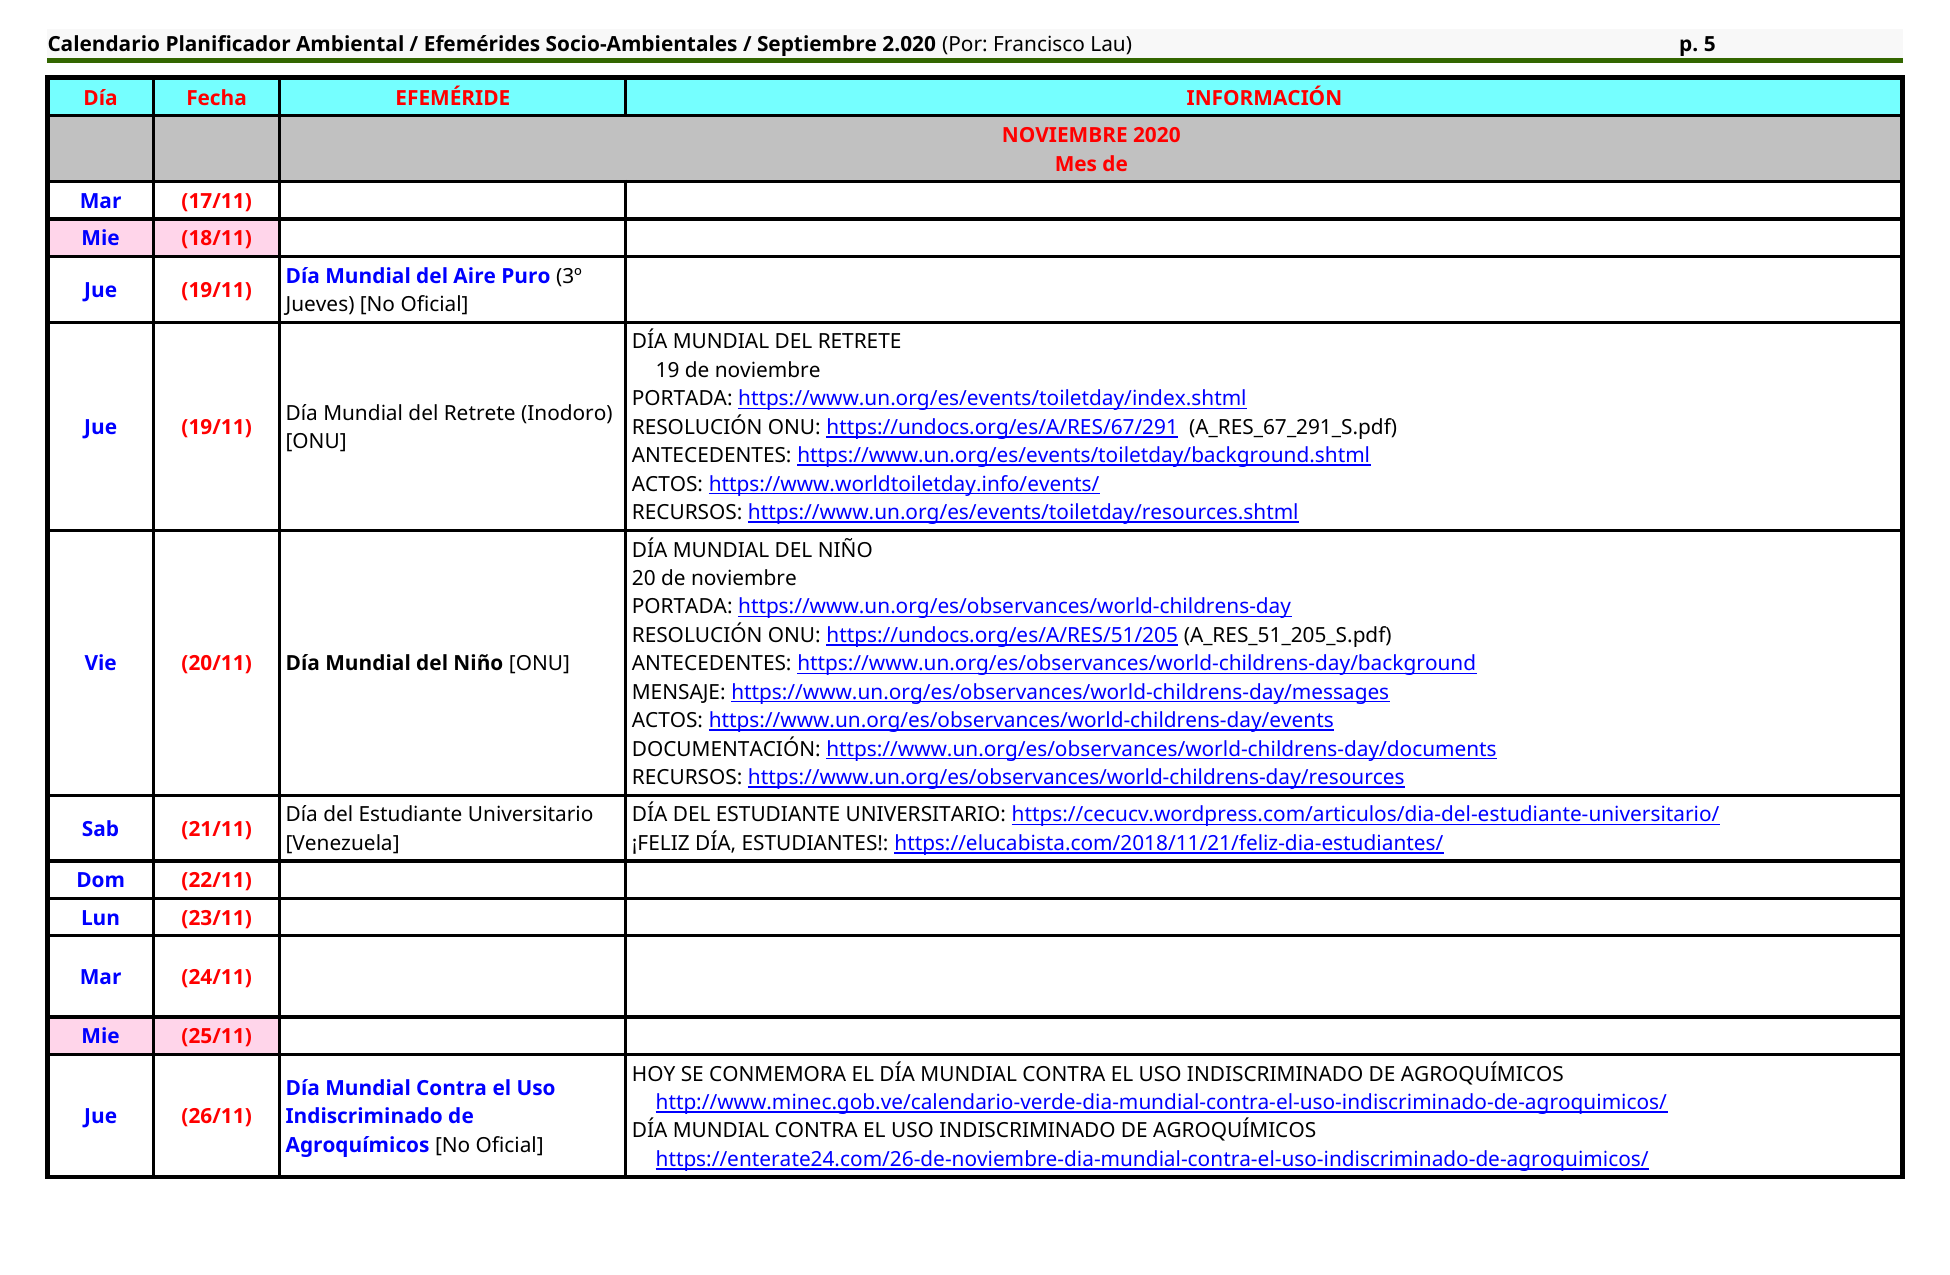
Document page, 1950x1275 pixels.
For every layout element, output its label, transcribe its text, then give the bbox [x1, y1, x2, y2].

table_cell Jue [50, 324, 152, 529]
table_cell Día Mundial Contra el Uso Indiscriminado de Agroquímicos [No Oficial] [281, 1056, 624, 1175]
table_cell [627, 221, 1900, 255]
table_cell [627, 1019, 1900, 1053]
table_cell [627, 937, 1900, 1015]
table_header EFEMÉRIDE [281, 80, 624, 114]
table_cell (18/11) [155, 221, 278, 255]
table_cell DÍA MUNDIAL DEL RETRETE 19 de noviembre PORTADA: https://www.un.org/es/events/toiletday/index.shtml RESOLUCIÓN ONU: https://undocs.org/es/A/RES/67/291 (A_RES_67_291_S.pdf) ANTECEDENTES: https://www.un.org/es/events/toiletday/background.shtml ACTOS: https://www.worldtoiletday.info/events/ RECURSOS: https://www.un.org/es/events/toiletday/resources.shtml [627, 324, 1900, 529]
table_cell Vie [50, 532, 152, 793]
table_cell Día Mundial del Niño [ONU] [281, 532, 624, 793]
table_cell Jue [50, 258, 152, 321]
table_cell (24/11) [155, 937, 278, 1015]
table_cell Sab [50, 797, 152, 859]
table_cell Día del Estudiante Universitario [Venezuela] [281, 797, 624, 859]
table_cell [627, 863, 1900, 897]
table_header INFORMACIÓN [627, 80, 1900, 114]
table_cell (19/11) [155, 258, 278, 321]
table_cell Mar [50, 937, 152, 1015]
table_cell (17/11) [155, 183, 278, 217]
table_cell [50, 117, 152, 180]
table_cell [281, 1019, 624, 1053]
table_cell Mie [50, 1019, 152, 1053]
table_cell HOY SE CONMEMORA EL DÍA MUNDIAL CONTRA EL USO INDISCRIMINADO DE AGROQUÍMICOS http://www.minec.gob.ve/calendario-verde-dia-mundial-contra-el-uso-indiscriminado-de-agroquimicos/ DÍA MUNDIAL CONTRA EL USO INDISCRIMINADO DE AGROQUÍMICOS https://enterate24.com/26-de-noviembre-dia-mundial-contra-el-uso-indiscriminado-de-agroquimicos/ [627, 1056, 1900, 1175]
table_cell Jue [50, 1056, 152, 1175]
table_cell Día Mundial del Retrete (Inodoro) [ONU] [281, 324, 624, 529]
table_cell DÍA DEL ESTUDIANTE UNIVERSITARIO: https://cecucv.wordpress.com/articulos/dia-del-estudiante-universitario/ ¡FELIZ DÍA, ESTUDIANTES!: https://elucabista.com/2018/11/21/feliz-dia-estudiantes/ [627, 797, 1900, 859]
table_cell [281, 863, 624, 897]
table_cell [281, 183, 624, 217]
table_cell Dom [50, 863, 152, 897]
table_cell (25/11) [155, 1019, 278, 1053]
table_header Fecha [155, 80, 278, 114]
table_cell Mie [50, 221, 152, 255]
table_cell (20/11) [155, 532, 278, 793]
table_cell [155, 117, 278, 180]
table_cell [627, 258, 1900, 321]
table_cell DÍA MUNDIAL DEL NIÑO 20 de noviembre PORTADA: https://www.un.org/es/observances/world-childrens-day RESOLUCIÓN ONU: https://undocs.org/es/A/RES/51/205 (A_RES_51_205_S.pdf) ANTECEDENTES: https://www.un.org/es/observances/world-childrens-day/background MENSAJE: https://www.un.org/es/observances/world-childrens-day/messages ACTOS: https://www.un.org/es/observances/world-childrens-day/events DOCUMENTACIÓN: https://www.un.org/es/observances/world-childrens-day/documents RECURSOS: https://www.un.org/es/observances/world-childrens-day/resources [627, 532, 1900, 793]
table_cell (19/11) [155, 324, 278, 529]
table_cell Mar [50, 183, 152, 217]
table_cell [281, 221, 624, 255]
table_cell Día Mundial del Aire Puro (3º Jueves) [No Oficial] [281, 258, 624, 321]
table_cell (23/11) [155, 900, 278, 934]
table_cell (22/11) [155, 863, 278, 897]
table_cell Lun [50, 900, 152, 934]
table_cell (21/11) [155, 797, 278, 859]
table_cell [281, 937, 624, 1015]
table_cell [281, 900, 624, 934]
table_cell (26/11) [155, 1056, 278, 1175]
table_cell NOVIEMBRE 2020 Mes de [281, 117, 1900, 180]
table_cell [627, 900, 1900, 934]
table_cell [627, 183, 1900, 217]
table_header Día [50, 80, 152, 114]
